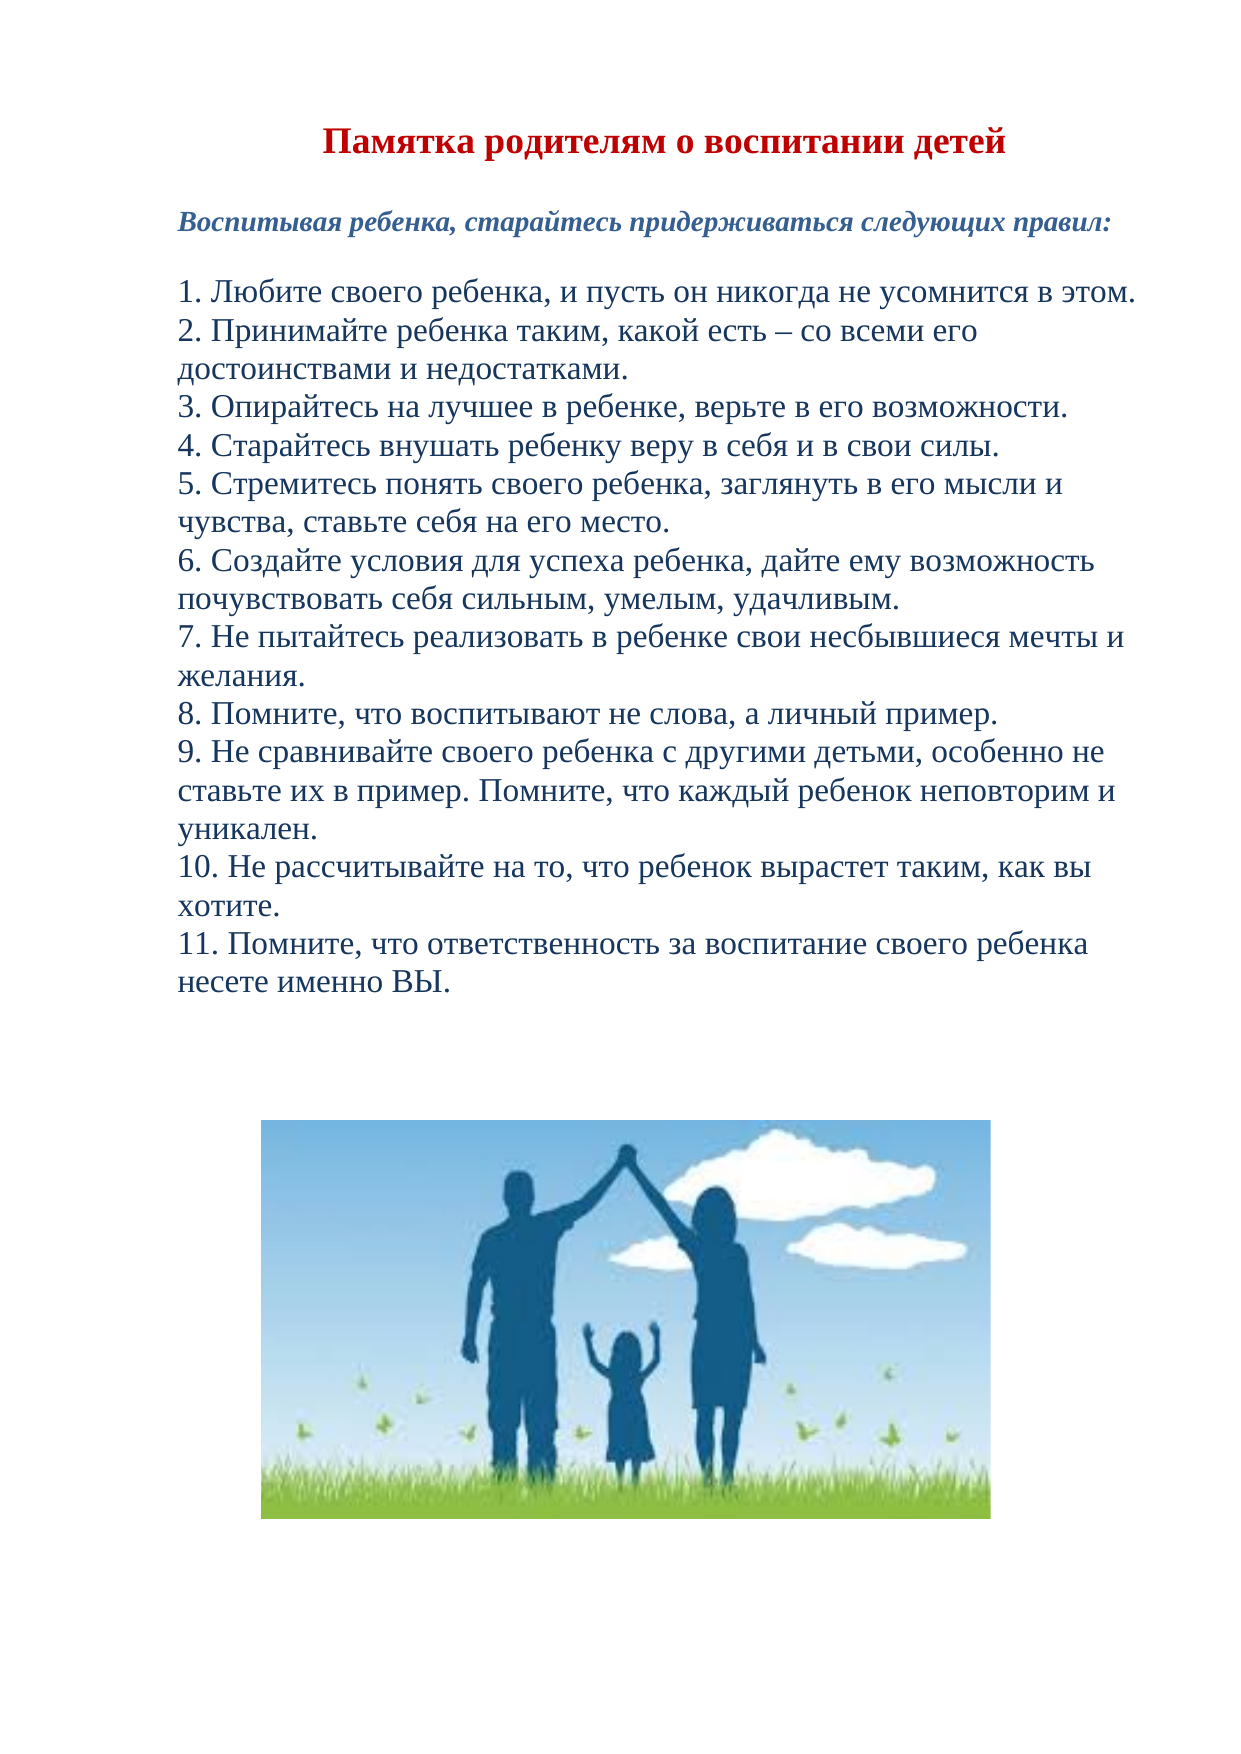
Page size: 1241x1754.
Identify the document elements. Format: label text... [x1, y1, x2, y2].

text 10. Не рассчитывайте на то, что ребенок вырастет таким, как вы хотите. [177, 846, 1152, 923]
text Памятка родителям о воспитании детей [177, 118, 1152, 161]
text 1. Любите своего ребенка, и пусть он никогда не усомнится в этом. [177, 271, 1152, 310]
text 9. Не сравнивайте своего ребенка с другими детьми, особенно не ставьте их в пример. Помните, что каждый ребенок неповторим и уникален. [177, 731, 1152, 846]
picture [261, 1120, 991, 1519]
text 5. Стремитесь понять своего ребенка, заглянуть в его мысли и чувства, ставьте себя на его место. [177, 463, 1152, 540]
text 7. Не пытайтесь реализовать в ребенке свои несбывшиеся мечты и желания. [177, 616, 1152, 693]
text Воспитывая ребенка, старайтесь придерживаться следующих правил: [177, 204, 1152, 238]
text 4. Старайтесь внушать ребенку веру в себя и в свои силы. [177, 425, 1152, 463]
text 3. Опирайтесь на лучшее в ребенке, верьте в его возможности. [177, 386, 1152, 425]
text 6. Создайте условия для успеха ребенка, дайте ему возможность почувствовать себя сильным, умелым, удачливым. [177, 540, 1152, 616]
text 2. Принимайте ребенка таким, какой есть – со всеми его достоинствами и недостатками. [177, 310, 1152, 386]
text 11. Помните, что ответственность за воспитание своего ребенка несете именно ВЫ. [177, 923, 1152, 1000]
text 8. Помните, что воспитывают не слова, а личный пример. [177, 693, 1152, 731]
